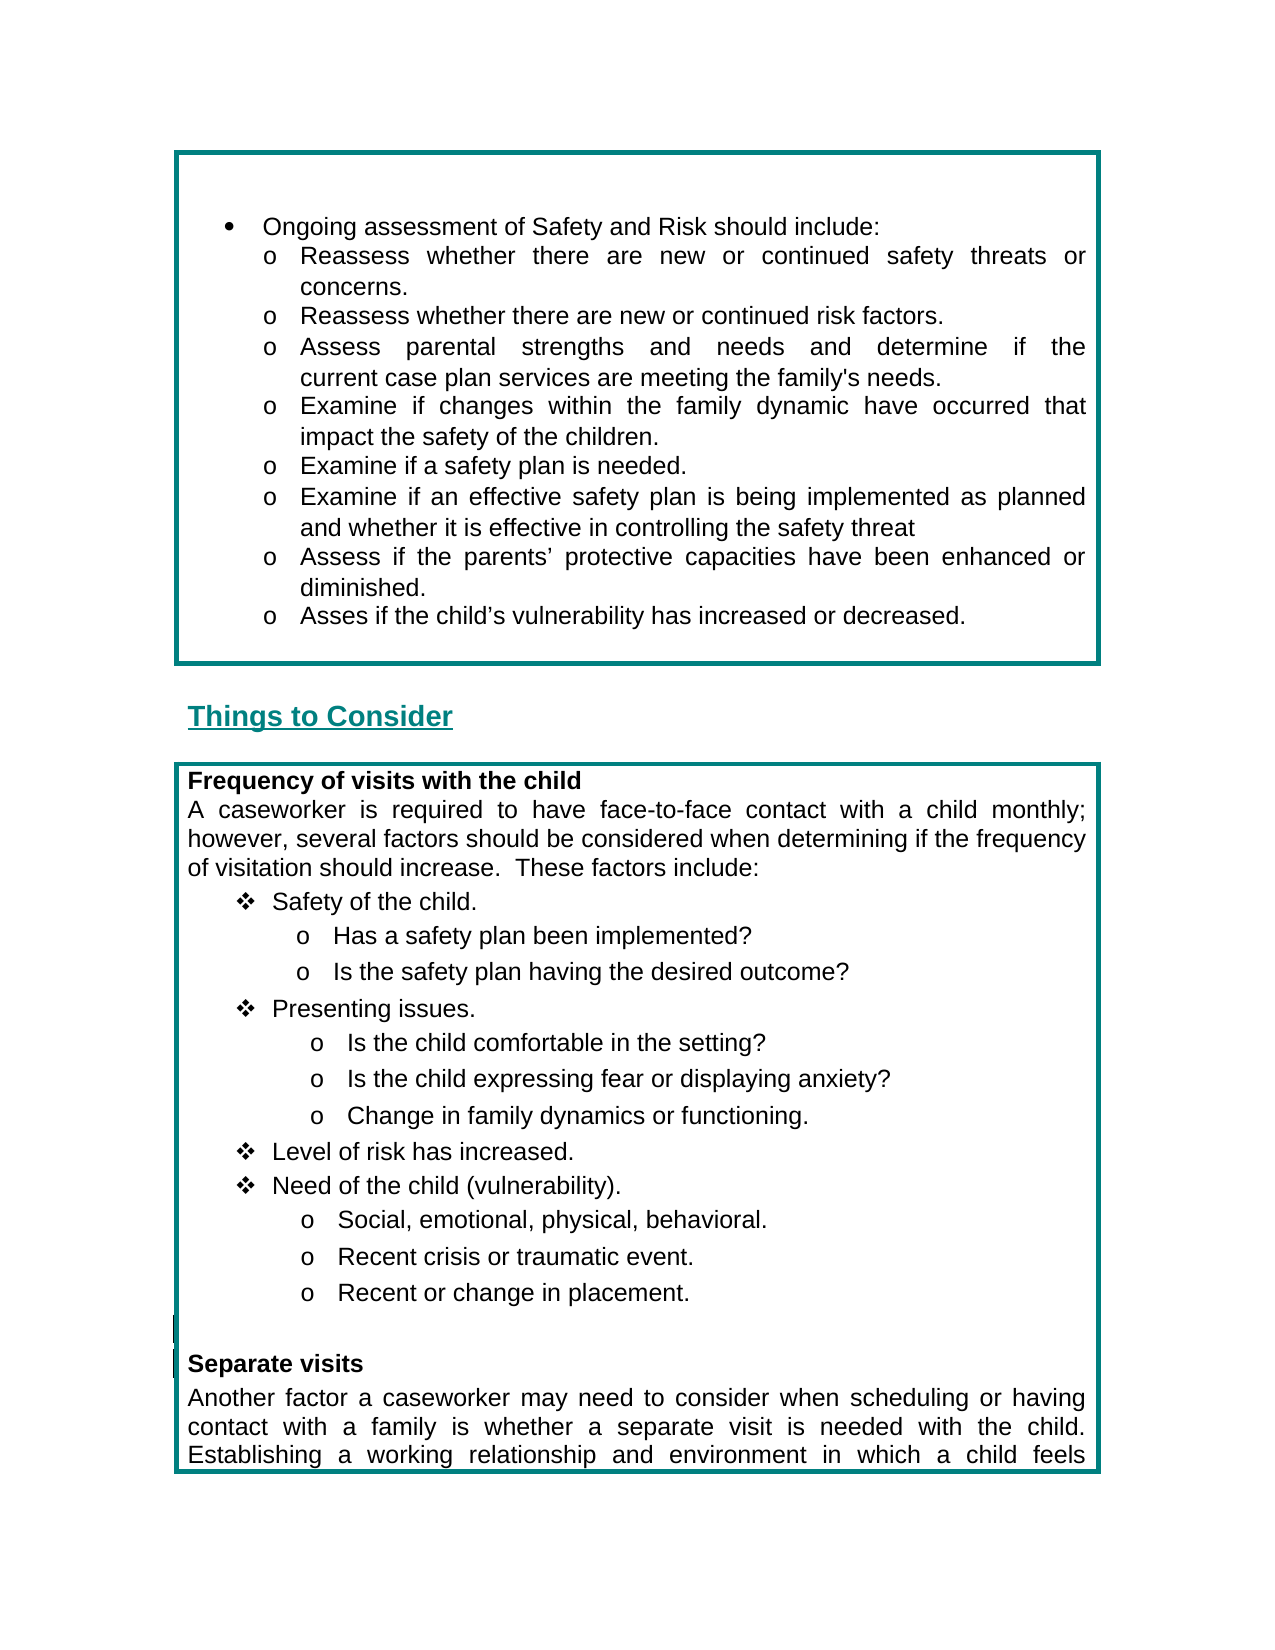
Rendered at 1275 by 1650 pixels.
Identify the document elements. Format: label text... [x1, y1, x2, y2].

text Things to Consider [187, 699, 1087, 733]
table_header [179, 766, 1096, 1469]
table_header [179, 155, 1096, 661]
